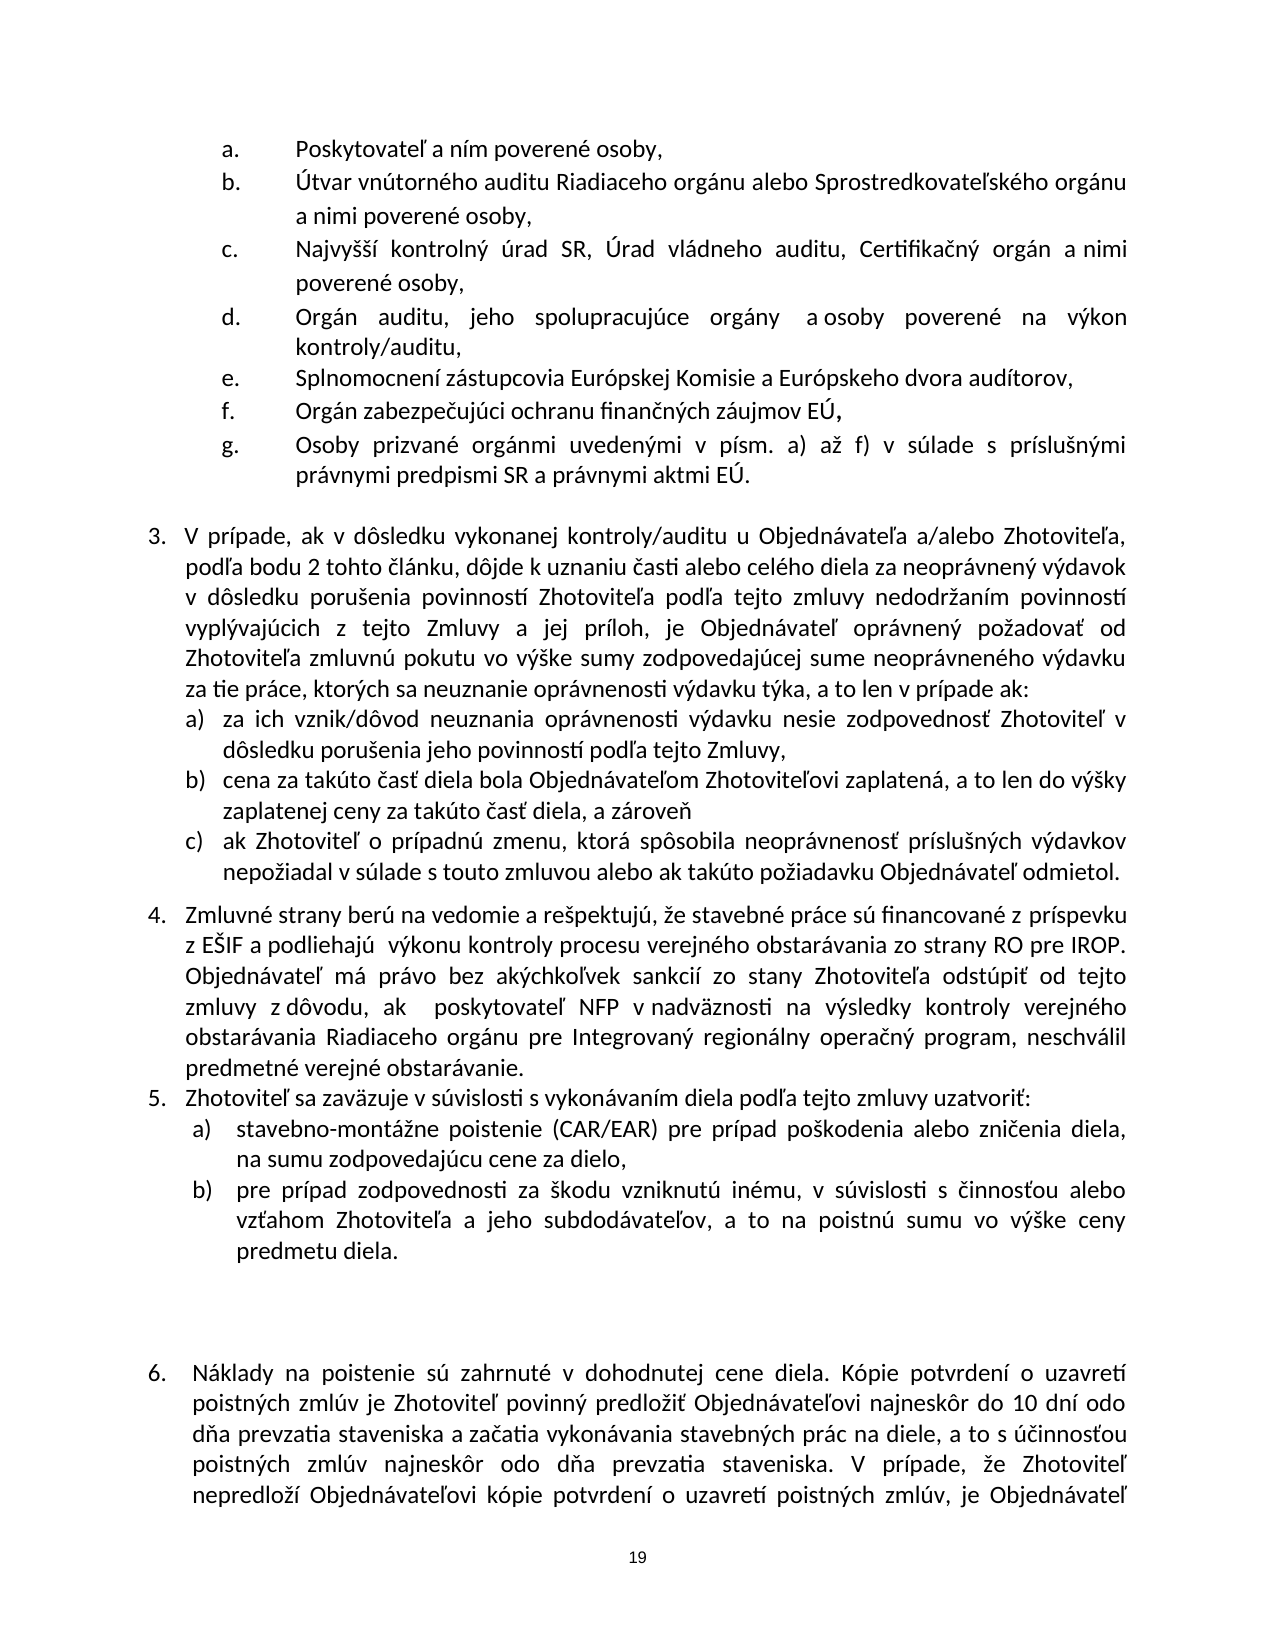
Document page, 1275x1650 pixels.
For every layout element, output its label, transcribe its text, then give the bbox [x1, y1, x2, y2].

text e. Splnomocnení zástupcovia Európskej Komisie a Európskeho dvora audítorov, [221, 362, 1127, 392]
list ak Zhotoviteľ o prípadnú zmenu, ktorá spôsobila neoprávnenosť príslušných výdavkov nepožiadal v súlade s touto zmluvou alebo ak takúto požiadavku Objednávateľ odmietol. [185, 826, 1127, 887]
list za ich vznik/dôvod neuznania oprávnenosti výdavku nesie zodpovednosť Zhotoviteľ v dôsledku porušenia jeho povinností podľa tejto Zmluvy, [185, 703, 1127, 764]
list cena za takúto časť diela bola Objednávateľom Zhotoviteľovi zaplatená, a to len do výšky zaplatenej ceny za takúto časť diela, a zároveň [185, 764, 1127, 826]
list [148, 1357, 1127, 1509]
text b. Útvar vnútorného auditu Riadiaceho orgánu alebo Sprostredkovateľského orgánu a nimi poverené osoby, [221, 166, 1127, 231]
text a. Poskytovateľ a ním poverené osoby, [221, 133, 1127, 163]
text c. Najvyšší kontrolný úrad SR, Úrad vládneho auditu, Certifikačný orgán a nimi poverené osoby, [221, 233, 1127, 298]
list Zhotoviteľ sa zaväzuje v súvislosti s vykonávaním diela podľa tejto zmluvy uzatvoriť: [148, 1082, 1127, 1113]
list pre prípad zodpovednosti za škodu vzniknutú inému, v súvislosti s činnosťou alebo vzťahom Zhotoviteľa a jeho subdodávateľov, a to na poistnú sumu vo výške ceny predmetu diela. [192, 1174, 1127, 1265]
list stavebno-montážne poistenie (CAR/EAR) pre prípad poškodenia alebo zničenia diela, na sumu zodpovedajúcu cene za dielo, [192, 1113, 1127, 1174]
text g. Osoby prizvané orgánmi uvedenými v písm. a) až f) v súlade s príslušnými právnymi predpismi SR a právnymi aktmi EÚ. [221, 429, 1127, 490]
list Zmluvné strany berú na vedomie a rešpektujú, že stavebné práce sú financované z príspevku z EŠIF a podliehajú výkonu kontroly procesu verejného obstarávania zo strany RO pre IROP. Objednávateľ má právo bez akýchkoľvek sankcií zo stany Zhotoviteľa odstúpiť od tejto zmluvy z dôvodu, ak poskytovateľ NFP v nadväznosti na výsledky kontroly verejného obstarávania Riadiaceho orgánu pre Integrovaný regionálny operačný program, neschválil predmetné verejné obstarávanie. [148, 899, 1127, 1082]
text d. Orgán auditu, jeho spolupracujúce orgány a osoby poverené na výkon kontroly/auditu, [221, 301, 1127, 362]
list V prípade, ak v dôsledku vykonanej kontroly/auditu u Objednávateľa a/alebo Zhotoviteľa, podľa bodu 2 tohto článku, dôjde k uznaniu časti alebo celého diela za neoprávnený výdavok v dôsledku porušenia povinností Zhotoviteľa podľa tejto zmluvy nedodržaním povinností vyplývajúcich z tejto Zmluvy a jej príloh, je Objednávateľ oprávnený požadovať od Zhotoviteľa zmluvnú pokutu vo výške sumy zodpovedajúcej sume neoprávneného výdavku za tie práce, ktorých sa neuznanie oprávnenosti výdavku týka, a to len v prípade ak: [148, 520, 1127, 703]
text f. Orgán zabezpečujúci ochranu finančných záujmov EÚ, [221, 395, 1127, 426]
